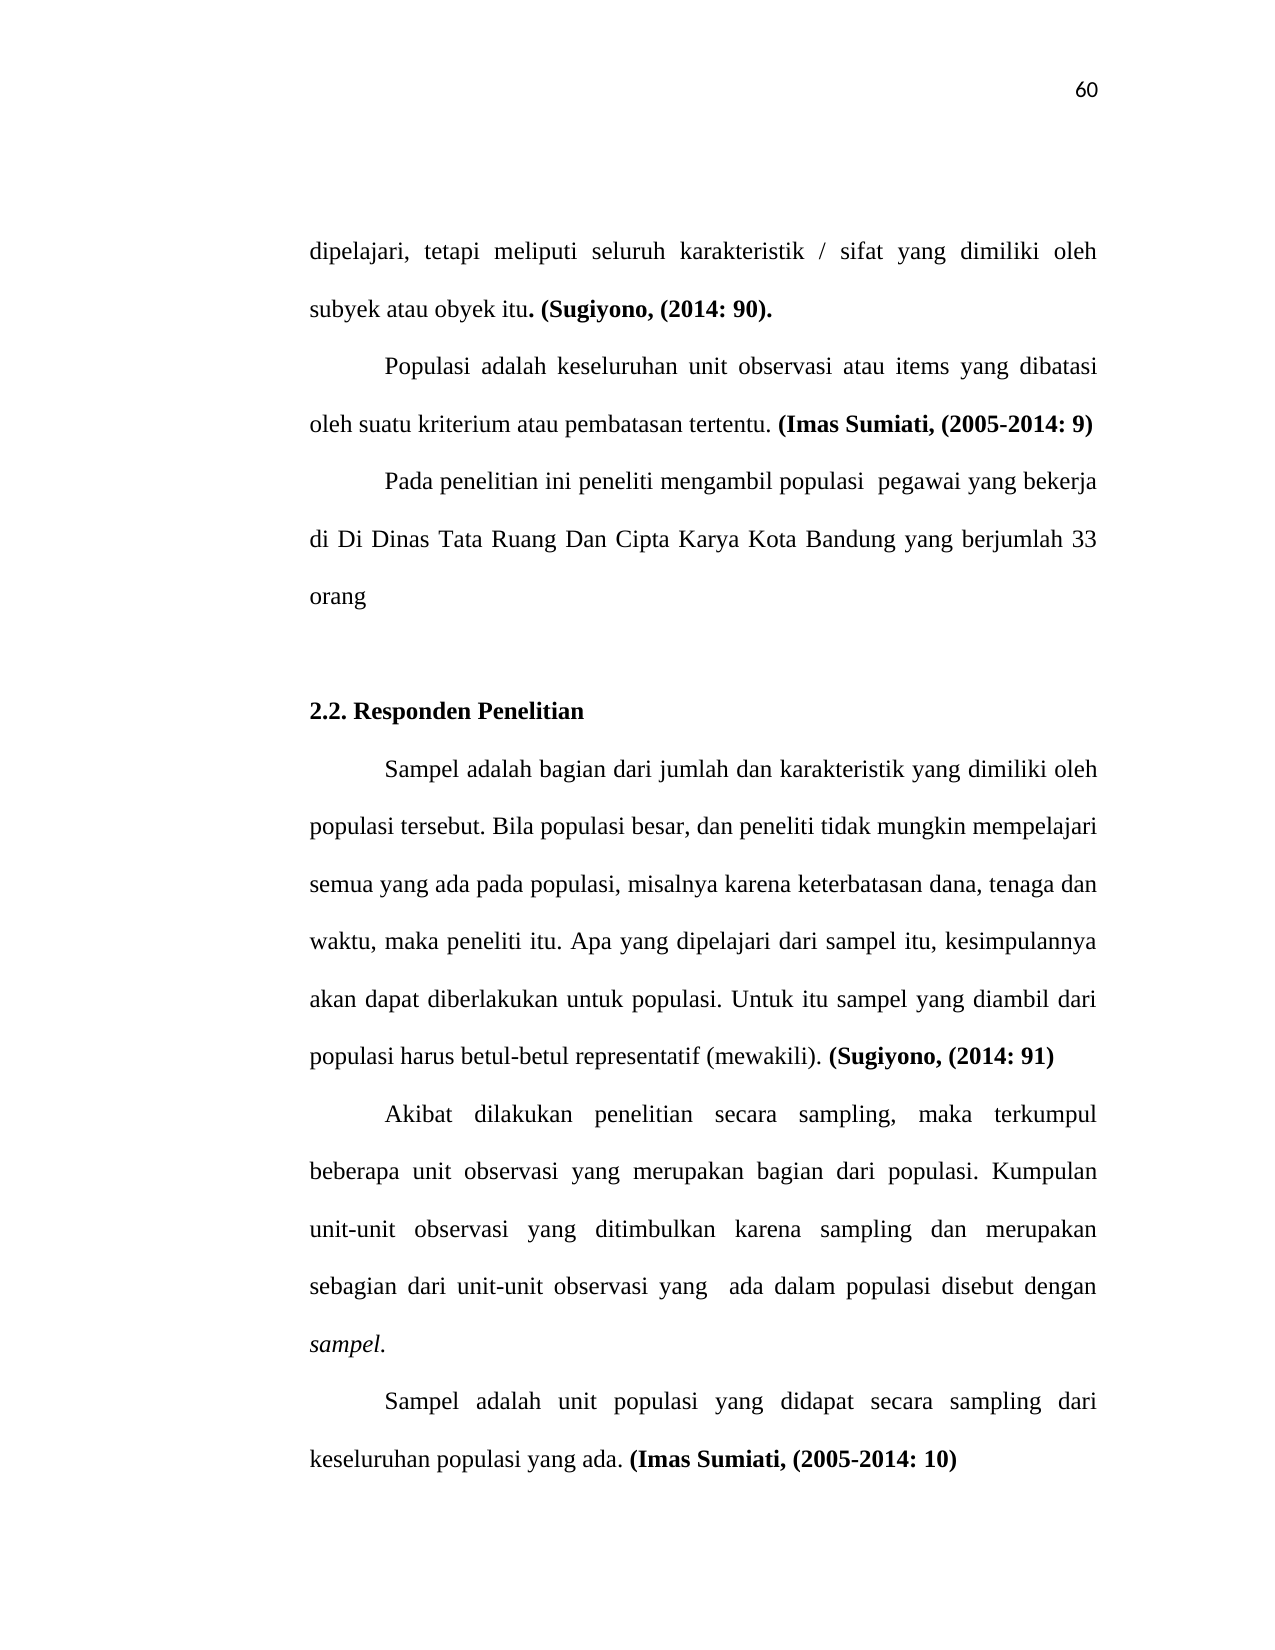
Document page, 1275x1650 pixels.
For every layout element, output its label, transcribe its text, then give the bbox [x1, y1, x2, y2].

text Pada penelitian ini peneliti mengambil populasi pegawai yang bekerja di Di Dinas Tata Ruang Dan Cipta Karya Kota Bandung yang berjumlah 33 orang [309, 466, 1098, 610]
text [309, 236, 1098, 322]
text 2.2. Responden Penelitian [234, 696, 1098, 725]
text Akibat dilakukan penelitian secara sampling, maka terkumpul beberapa unit observasi yang merupakan bagian dari populasi. Kumpulan unit-unit observasi yang ditimbulkan karena sampling dan merupakan sebagian dari unit-unit observasi yang ada dalam populasi disebut dengan sampel. [309, 1099, 1098, 1357]
text Sampel adalah unit populasi yang didapat secara sampling dari keseluruhan populasi yang ada. (Imas Sumiati, (2005-2014: 10) [309, 1386, 1098, 1472]
text Populasi adalah keseluruhan unit observasi atau items yang dibatasi oleh suatu kriterium atau pembatasan tertentu. (Imas Sumiati, (2005-2014: 9) [309, 351, 1098, 437]
text Sampel adalah bagian dari jumlah dan karakteristik yang dimiliki oleh populasi tersebut. Bila populasi besar, dan peneliti tidak mungkin mempelajari semua yang ada pada populasi, misalnya karena keterbatasan dana, tenaga dan waktu, maka peneliti itu. Apa yang dipelajari dari sampel itu, kesimpulannya akan dapat diberlakukan untuk populasi. Untuk itu sampel yang diambil dari populasi harus betul-betul representatif (mewakili). (Sugiyono, (2014: 91) [309, 754, 1098, 1070]
